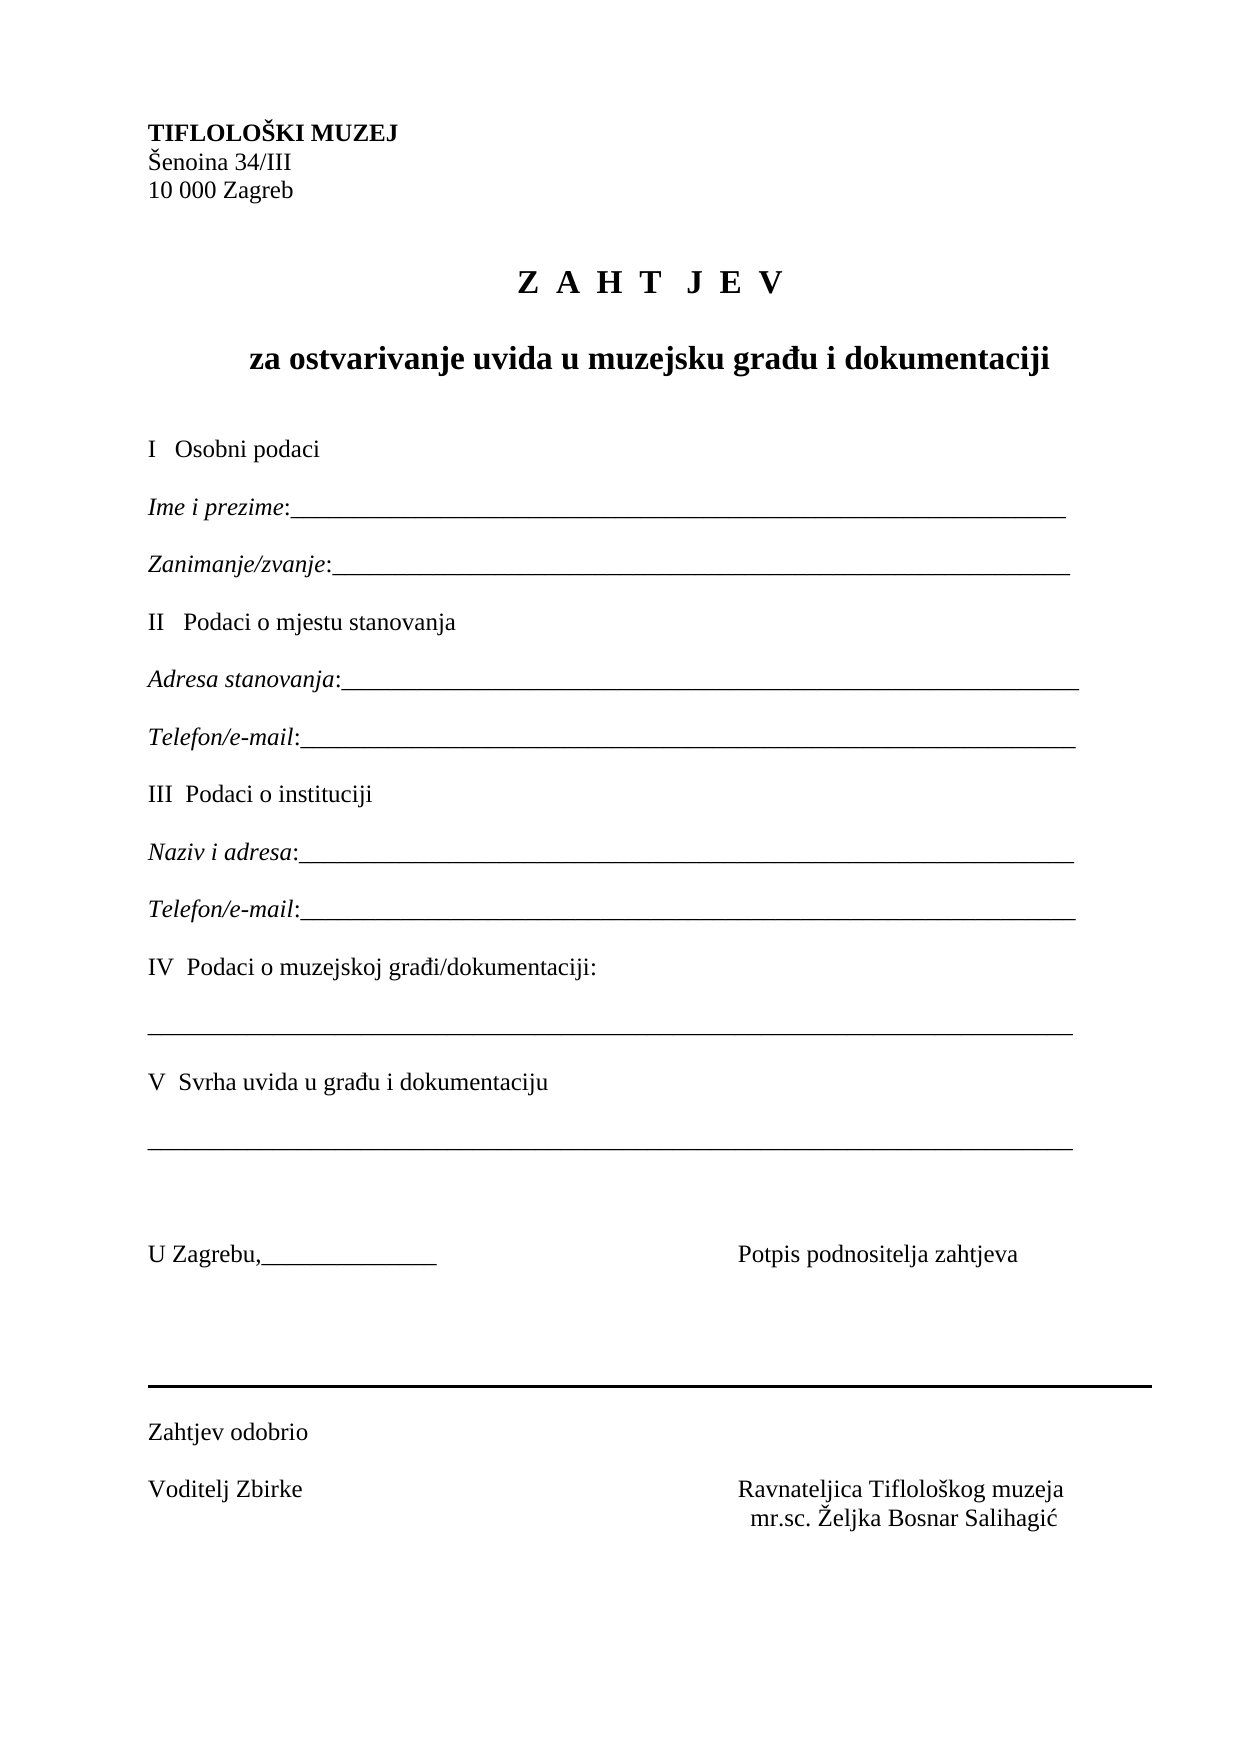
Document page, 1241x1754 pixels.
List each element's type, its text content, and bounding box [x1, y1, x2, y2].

text za ostvarivanje uvida u muzejsku građu i dokumentaciji [148, 338, 1152, 377]
text Zanimanje/zvanje:___________________________________________________________ [148, 549, 1152, 578]
text Šenoina 34/III [148, 147, 1152, 176]
text II Podaci o mjestu stanovanja [148, 607, 1152, 636]
text Telefon/e-mail:______________________________________________________________ [148, 894, 1152, 923]
text Zahtjev odobrio [148, 1417, 1152, 1446]
text III Podaci o instituciji [148, 779, 1152, 808]
text U Zagrebu,______________ Potpis podnositelja zahtjeva [148, 1239, 1152, 1268]
text Naziv i adresa:______________________________________________________________ [148, 837, 1152, 866]
text V Svrha uvida u građu i dokumentaciju [148, 1067, 1152, 1096]
subtitle I Osobni podaci [148, 434, 1152, 463]
text IV Podaci o muzejskoj građi/dokumentaciji: [148, 952, 1152, 981]
text __________________________________________________________________________ [148, 1009, 1152, 1038]
text 10 000 Zagreb [148, 176, 1152, 204]
text Telefon/e-mail:______________________________________________________________ [148, 722, 1152, 751]
text Adresa stanovanja:___________________________________________________________ [148, 664, 1152, 693]
text __________________________________________________________________________ [148, 1124, 1152, 1153]
text mr.sc. Željka Bosnar Salihagić [148, 1503, 1152, 1532]
text Voditelj Zbirke Ravnateljica Tiflološkog muzeja [148, 1474, 1152, 1503]
text Ime i prezime:______________________________________________________________ [148, 492, 1152, 521]
subtitle Z A H T J E V [148, 262, 1152, 300]
subtitle TIFLOLOŠKI MUZEJ [148, 118, 1152, 147]
